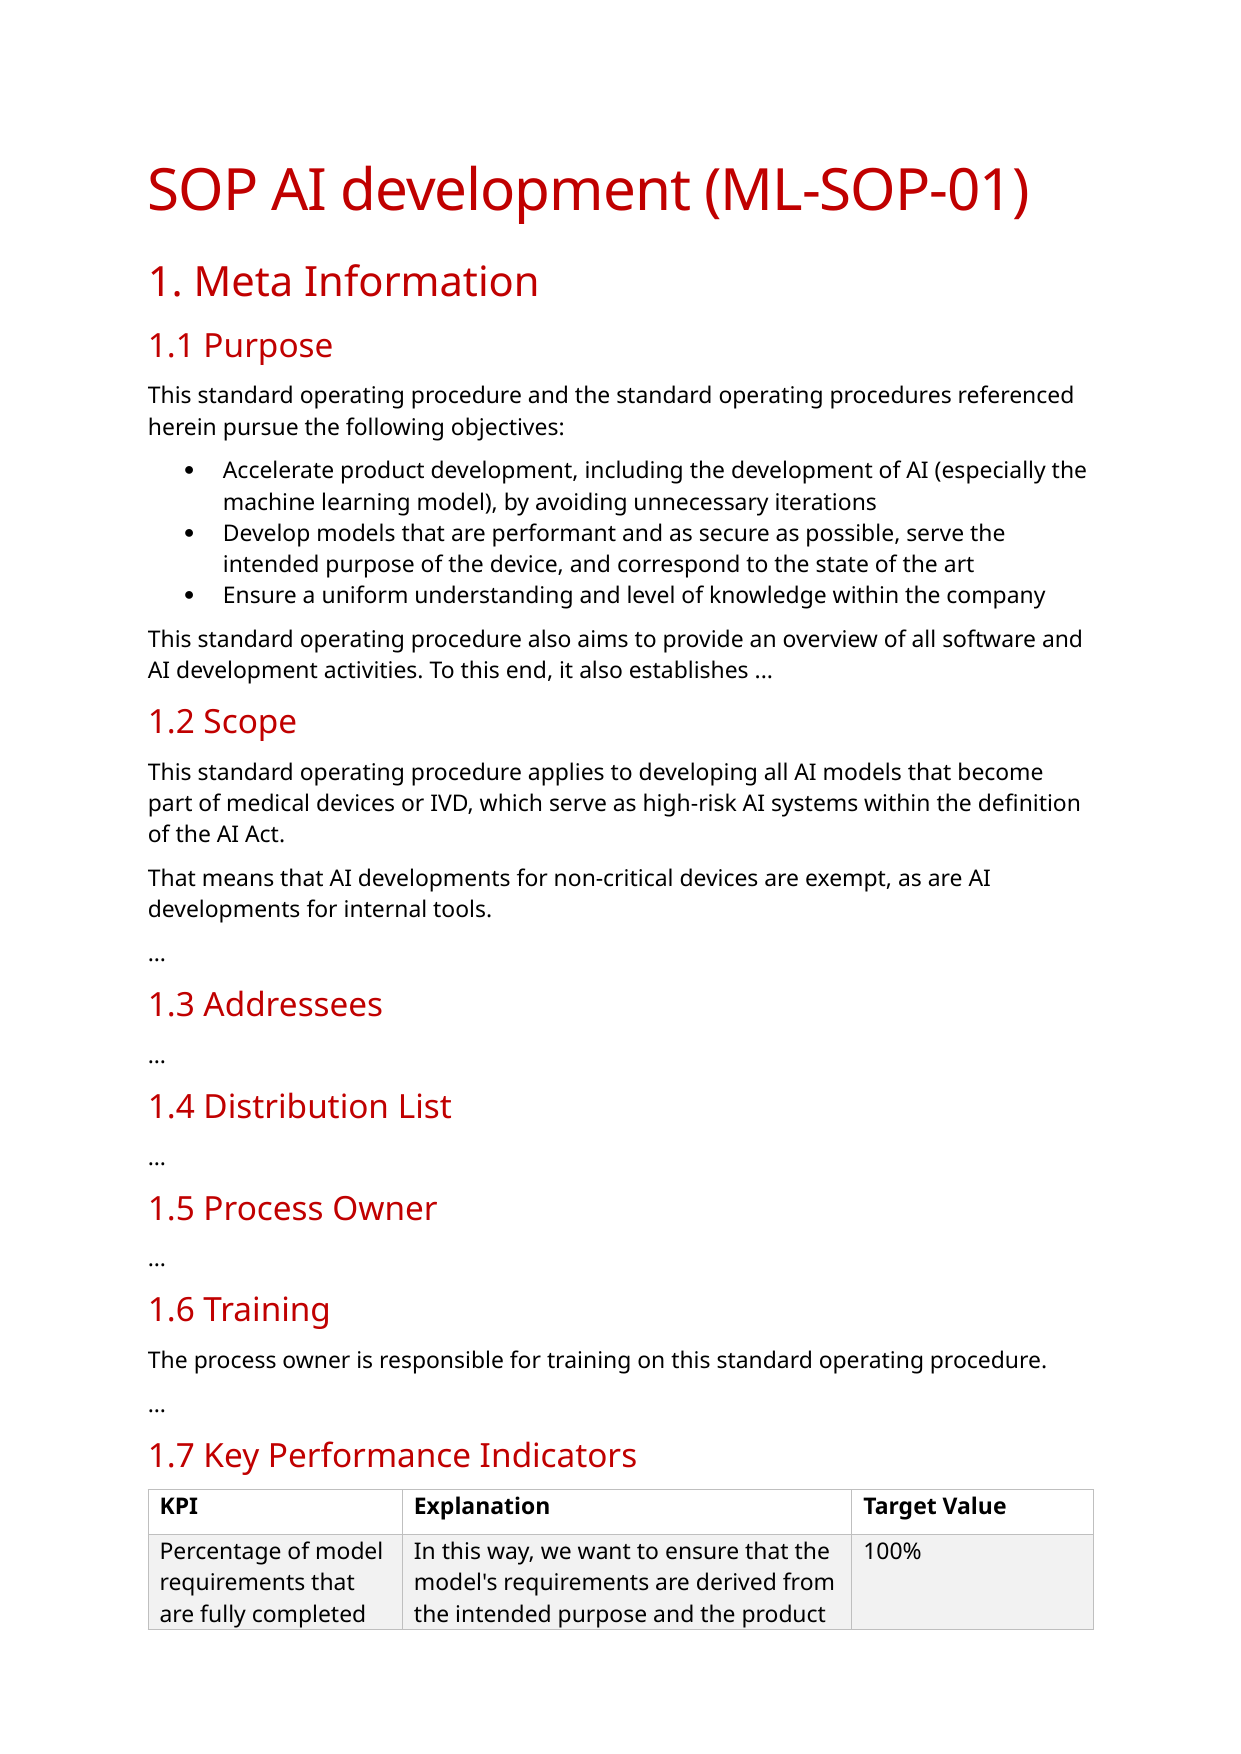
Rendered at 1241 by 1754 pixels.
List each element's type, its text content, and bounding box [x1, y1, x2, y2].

text The process owner is responsible for training on this standard operating procedure. [148, 1344, 1093, 1375]
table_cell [149, 1535, 402, 1629]
title SOP AI development (ML-SOP-01) [148, 148, 1093, 227]
list Ensure a uniform understanding and level of knowledge within the company [185, 579, 1093, 611]
table_header Target Value [852, 1490, 1093, 1534]
text … [148, 937, 1093, 968]
table_header KPI [149, 1490, 402, 1534]
text This standard operating procedure also aims to provide an overview of all software and AI development activities. To this end, it also establishes ... [148, 623, 1093, 686]
subtitle 1.7 Key Performance Indicators [148, 1431, 1093, 1477]
text … [148, 1388, 1093, 1419]
subtitle 1.3 Addressees [148, 981, 1093, 1026]
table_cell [403, 1535, 851, 1629]
text … [148, 1039, 1093, 1070]
text This standard operating procedure applies to developing all AI models that become part of medical devices or IVD, which serve as high-risk AI systems within the definition of the AI Act. [148, 756, 1093, 850]
subtitle 1.6 Training [148, 1286, 1093, 1331]
subtitle 1.5 Process Owner [148, 1184, 1093, 1230]
subtitle 1.2 Scope [148, 698, 1093, 743]
subtitle 1.1 Purpose [148, 321, 1093, 367]
text … [148, 1242, 1093, 1273]
subtitle 1. Meta Information [148, 252, 1093, 309]
text This standard operating procedure and the standard operating procedures referenced herein pursue the following objectives: [148, 379, 1093, 442]
list Develop models that are performant and as secure as possible, serve the intended purpose of the device, and correspond to the state of the art [185, 517, 1093, 579]
text … [148, 1141, 1093, 1172]
table_cell 100% [852, 1535, 1093, 1629]
list Accelerate product development, including the development of AI (especially the machine learning model), by avoiding unnecessary iterations [185, 454, 1093, 517]
subtitle 1.4 Distribution List [148, 1083, 1093, 1128]
table_header Explanation [403, 1490, 851, 1534]
text That means that AI developments for non-critical devices are exempt, as are AI developments for internal tools. [148, 862, 1093, 925]
